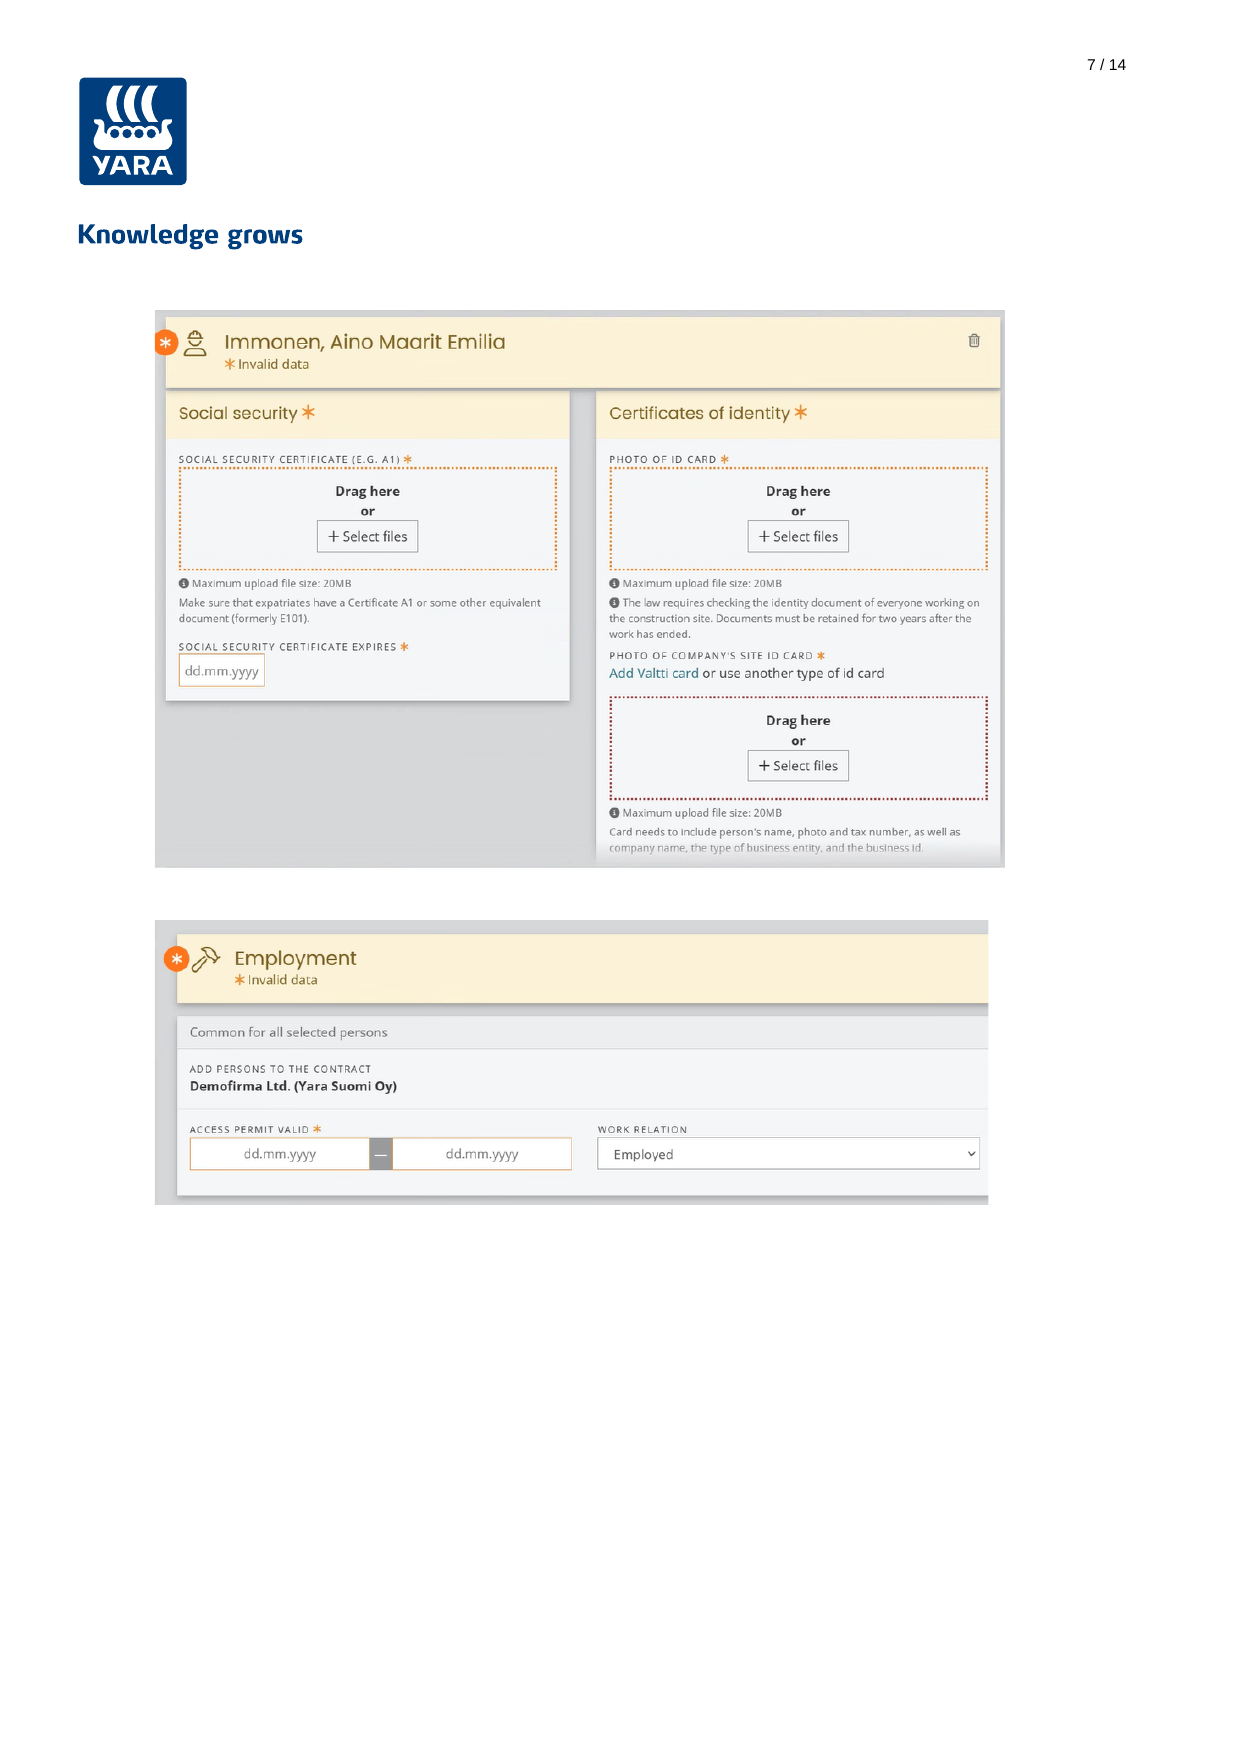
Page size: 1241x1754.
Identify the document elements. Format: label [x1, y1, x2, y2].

picture [154, 920, 989, 1205]
picture [154, 310, 1005, 868]
